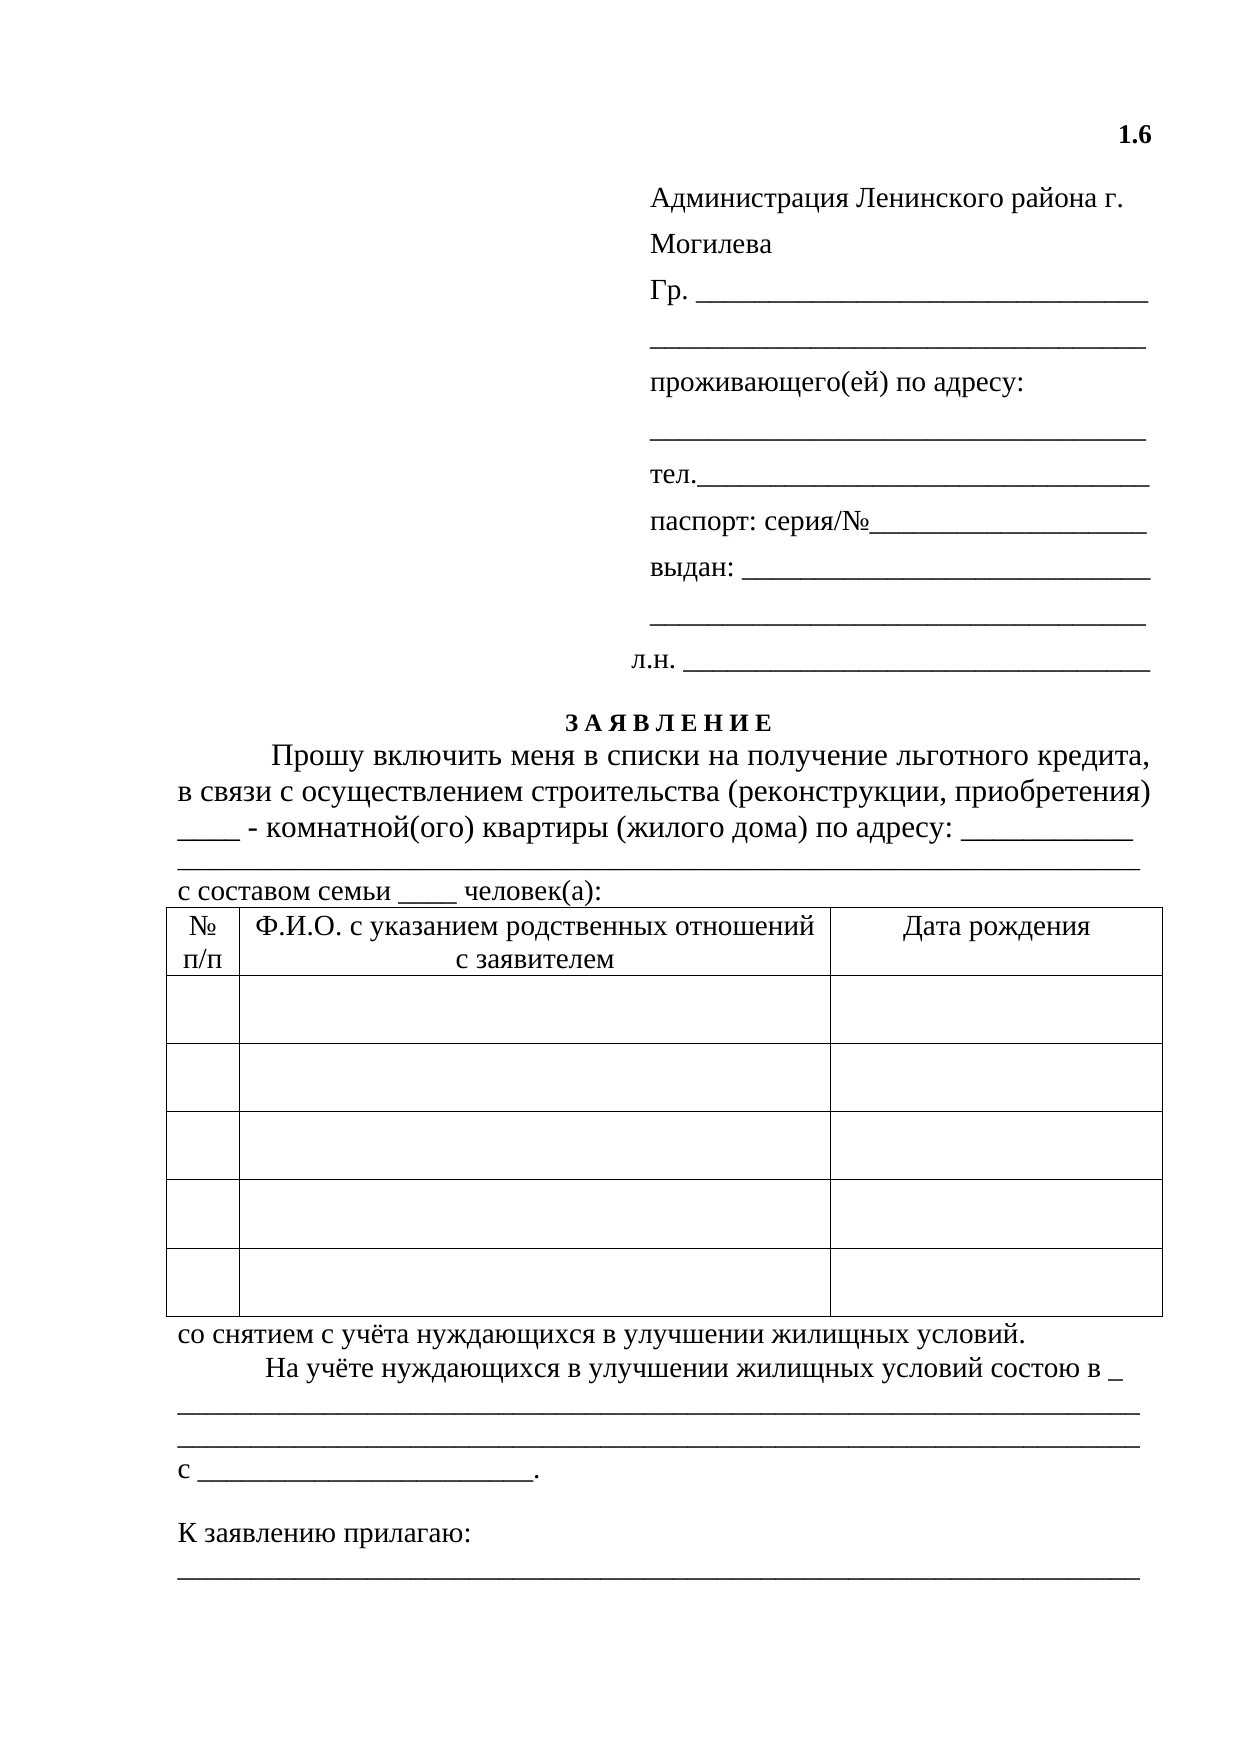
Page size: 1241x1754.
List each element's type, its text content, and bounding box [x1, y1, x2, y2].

text __________________________________________________________________ [177, 1549, 1152, 1582]
text Прошу включить меня в списки на получение льготного кредита, в связи с осуществлением строительства (реконструкции, приобретения) ____ - комнатной(ого) квартиры (жилого дома) по адресу: ___________ [177, 737, 1152, 844]
table_cell [831, 1044, 1162, 1111]
text проживающего(ей) по адресу: [177, 364, 1152, 398]
table_header Ф.И.О. с указанием родственных отношений с заявителем [240, 908, 830, 975]
table_cell [167, 1249, 239, 1316]
text с _______________________. [177, 1451, 1152, 1484]
table_header Дата рождения [831, 908, 1162, 975]
table_cell [167, 1044, 239, 1111]
text Могилева [177, 226, 1152, 260]
text тел._______________________________ [177, 457, 1152, 490]
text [177, 1384, 1152, 1451]
table_cell [240, 976, 830, 1043]
text выдан: ____________________________ [177, 549, 1152, 582]
table_cell [831, 976, 1162, 1043]
text З А Я В Л Е Н И Е [177, 708, 1152, 737]
table_cell [167, 1112, 239, 1179]
text На учёте нуждающихся в улучшении жилищных условий состою в _ [177, 1350, 1152, 1384]
table_cell [831, 1249, 1162, 1316]
text со снятием с учёта нуждающихся в улучшении жилищных условий. [177, 1317, 1152, 1350]
text К заявлению прилагаю: [177, 1515, 1152, 1549]
table_cell [240, 1112, 830, 1179]
text _____________________________________________________________________________ [177, 844, 1152, 873]
table_cell [240, 1249, 830, 1316]
text 1.6 [177, 118, 1152, 149]
table_cell [240, 1044, 830, 1111]
table_cell [831, 1112, 1162, 1179]
table_cell [831, 1180, 1162, 1247]
text л.н. ________________________________ [177, 641, 1152, 674]
text __________________________________ [177, 318, 1152, 352]
table_cell [240, 1180, 830, 1247]
table_cell [167, 976, 239, 1043]
text паспорт: серия/№___________________ [177, 503, 1152, 536]
text __________________________________ [177, 595, 1152, 628]
text Администрация Ленинского района г. [177, 180, 1152, 214]
text Гр. _______________________________ [177, 272, 1152, 306]
table_cell [167, 1180, 239, 1247]
table_header № п/п [167, 908, 239, 975]
text __________________________________ [177, 411, 1152, 444]
text с составом семьи ____ человек(а): [177, 873, 1152, 907]
